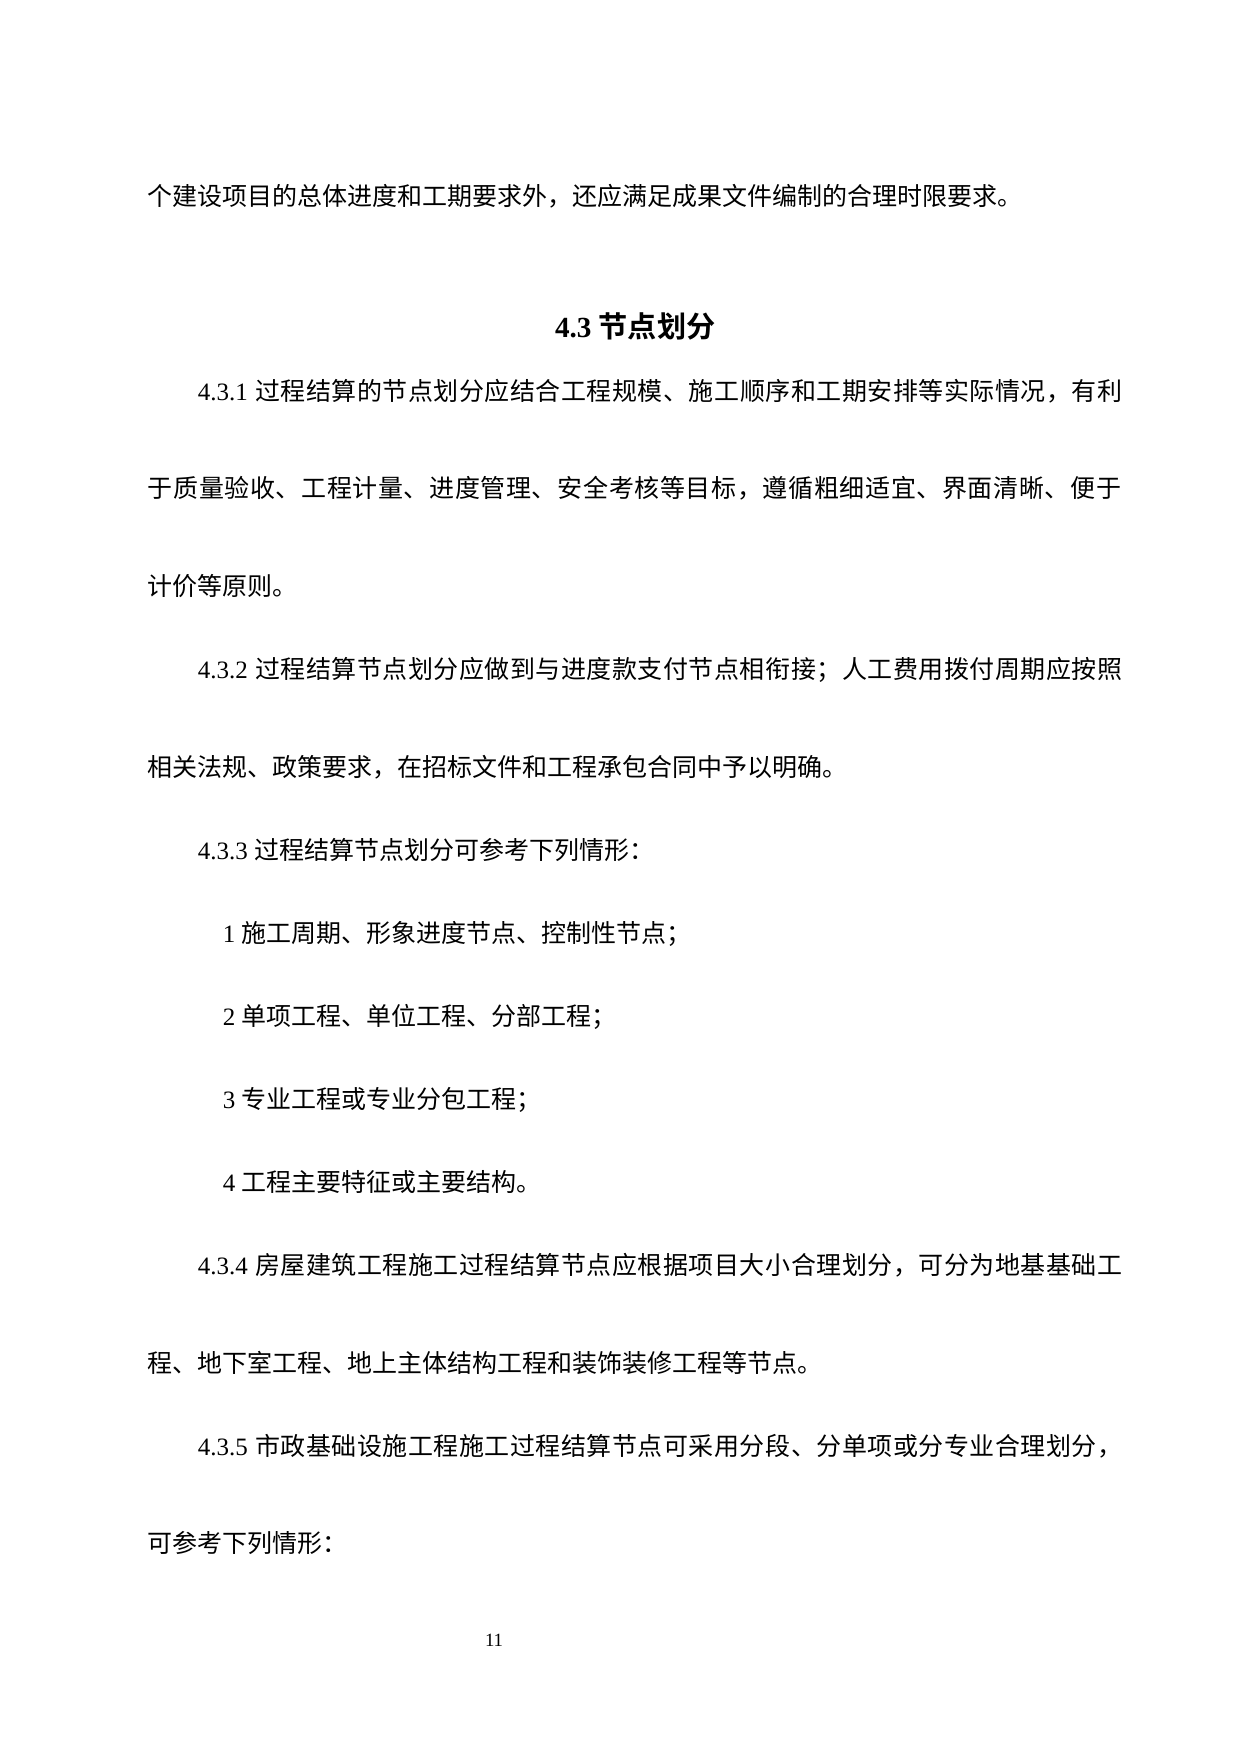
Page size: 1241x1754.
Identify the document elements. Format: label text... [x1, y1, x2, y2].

text 4.3.3 过程结算节点划分可参考下列情形： [148, 816, 1122, 881]
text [148, 162, 1122, 227]
text 4.3.2 过程结算节点划分应做到与进度款支付节点相衔接；人工费用拨付周期应按照相关法规、政策要求，在招标文件和工程承包合同中予以明确。 [148, 635, 1122, 798]
text 4.3.5 市政基础设施工程施工过程结算节点可采用分段、分单项或分专业合理划分，可参考下列情形： [148, 1412, 1122, 1574]
text 4 工程主要特征或主要结构。 [148, 1148, 1122, 1213]
text 4.3.1 过程结算的节点划分应结合工程规模、施工顺序和工期安排等实际情况，有利于质量验收、工程计量、进度管理、安全考核等目标，遵循粗细适宜、界面清晰、便于计价等原则。 [148, 357, 1122, 617]
text 4.3.4 房屋建筑工程施工过程结算节点应根据项目大小合理划分，可分为地基基础工程、地下室工程、地上主体结构工程和装饰装修工程等节点。 [148, 1231, 1122, 1394]
text 3 专业工程或专业分包工程； [148, 1065, 1122, 1130]
text 2 单项工程、单位工程、分部工程； [148, 982, 1122, 1047]
text 4.3 节点划分 [148, 292, 1122, 357]
text 1 施工周期、形象进度节点、控制性节点； [148, 899, 1122, 964]
